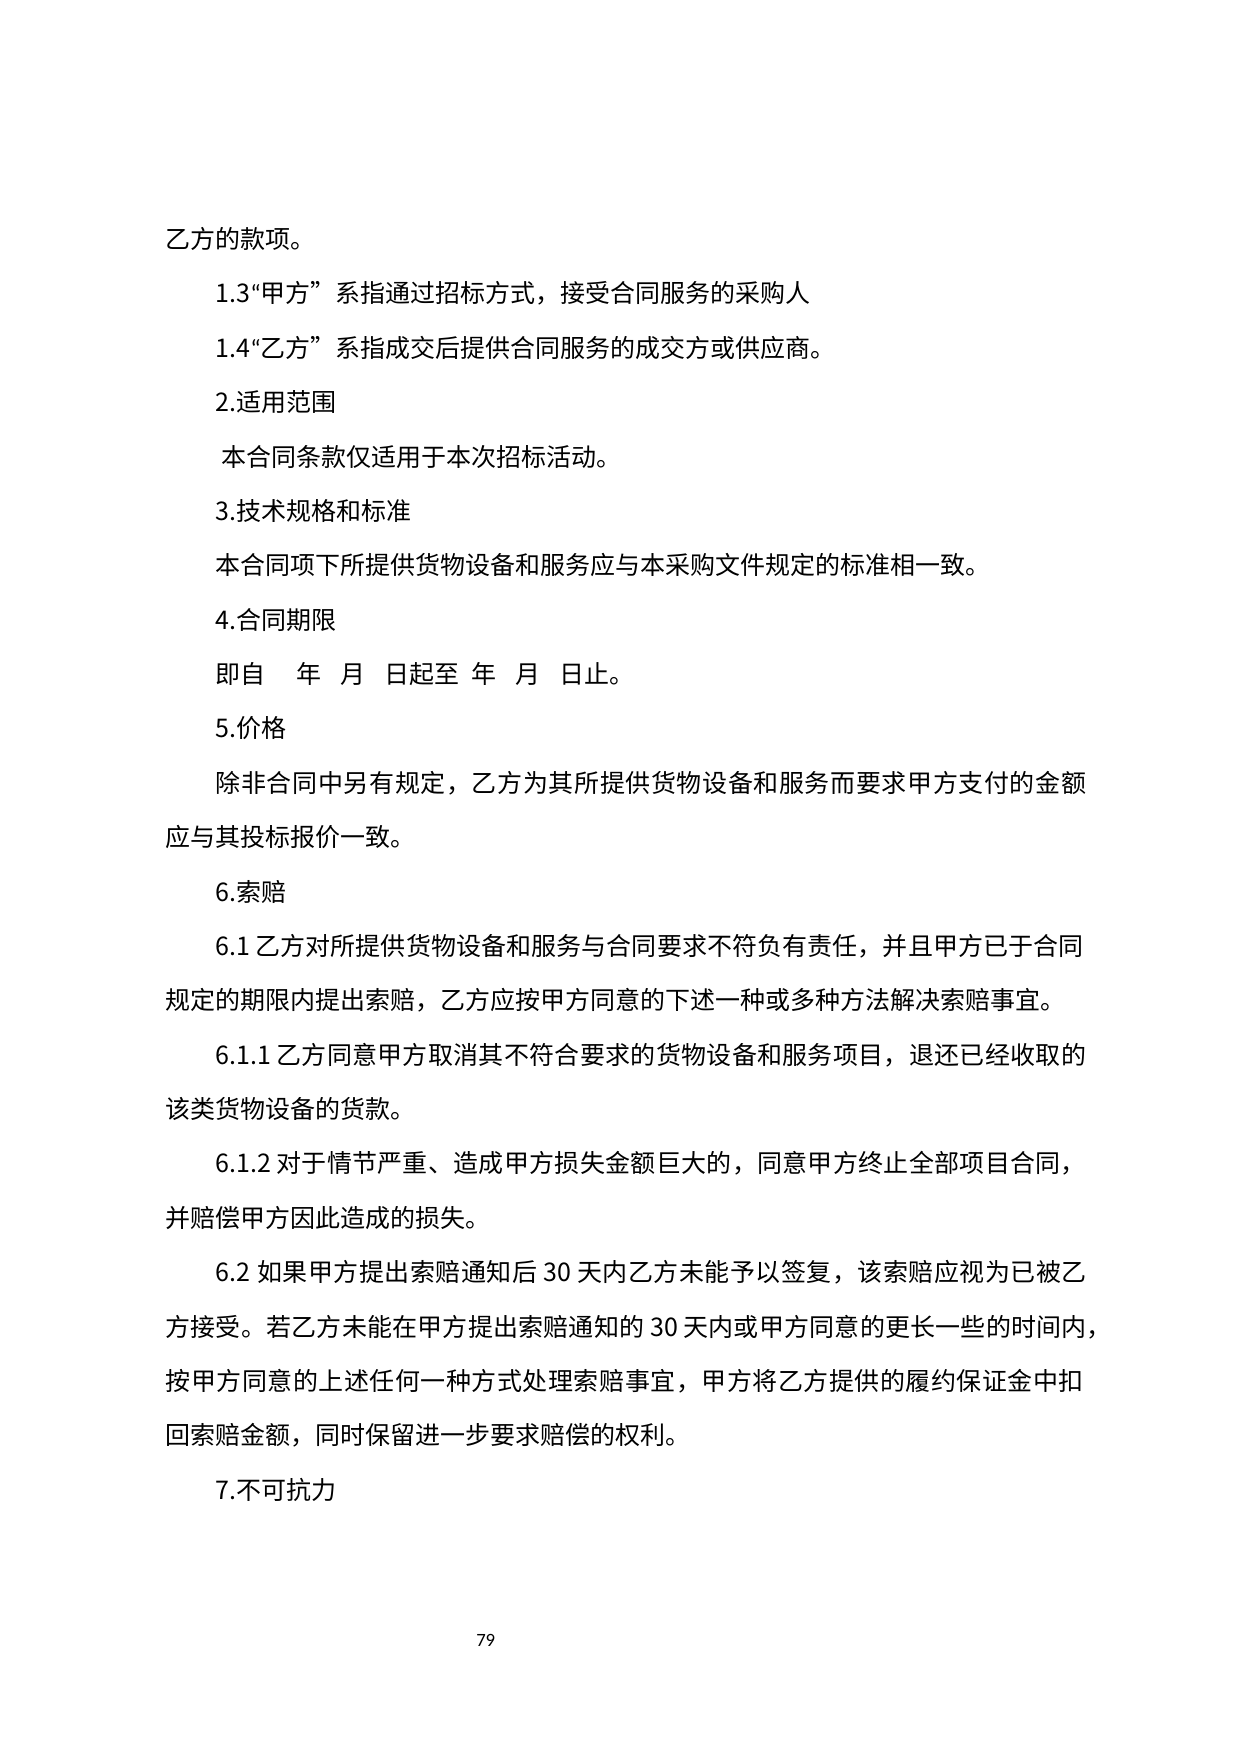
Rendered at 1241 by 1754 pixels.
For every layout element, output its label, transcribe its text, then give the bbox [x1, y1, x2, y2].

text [165, 219, 1087, 256]
text 除非合同中另有规定，乙方为其所提供货物设备和服务而要求甲方支付的金额应与其投标报价一致。 [165, 763, 1087, 854]
text 1.3“甲方”系指通过招标方式，接受合同服务的采购人 [165, 274, 1087, 310]
text 4.合同期限 [165, 600, 1087, 636]
text 本合同条款仅适用于本次招标活动。 [165, 437, 1087, 473]
text 6.1.1乙方同意甲方取消其不符合要求的货物设备和服务项目，退还已经收取的该类货物设备的货款。 [165, 1035, 1087, 1126]
text 5.价格 [165, 709, 1087, 745]
text 2.适用范围 [165, 383, 1087, 419]
text 7.不可抗力 [165, 1470, 1087, 1506]
text 6.索赔 [165, 872, 1087, 908]
text 6.1.2对于情节严重、造成甲方损失金额巨大的，同意甲方终止全部项目合同，并赔偿甲方因此造成的损失。 [165, 1144, 1087, 1234]
text 即自 年 月 日起至 年 月 日止。 [165, 654, 1087, 691]
text 本合同项下所提供货物设备和服务应与本采购文件规定的标准相一致。 [165, 546, 1087, 582]
text 6.2 如果甲方提出索赔通知后 30天内乙方未能予以签复，该索赔应视为已被乙方接受。若乙方未能在甲方提出索赔通知的 30天内或甲方同意的更长一些的时间内，按甲方同意的上述任何一种方式处理索赔事宜，甲方将乙方提供的履约保证金中扣回索赔金额，同时保留进一步要求赔偿的权利。 [165, 1253, 1087, 1452]
text 3.技术规格和标准 [165, 491, 1087, 528]
text 6.1乙方对所提供货物设备和服务与合同要求不符负有责任，并且甲方已于合同规定的期限内提出索赔，乙方应按甲方同意的下述一种或多种方法解决索赔事宜。 [165, 926, 1087, 1017]
text 1.4“乙方”系指成交后提供合同服务的成交方或供应商。 [165, 328, 1087, 364]
